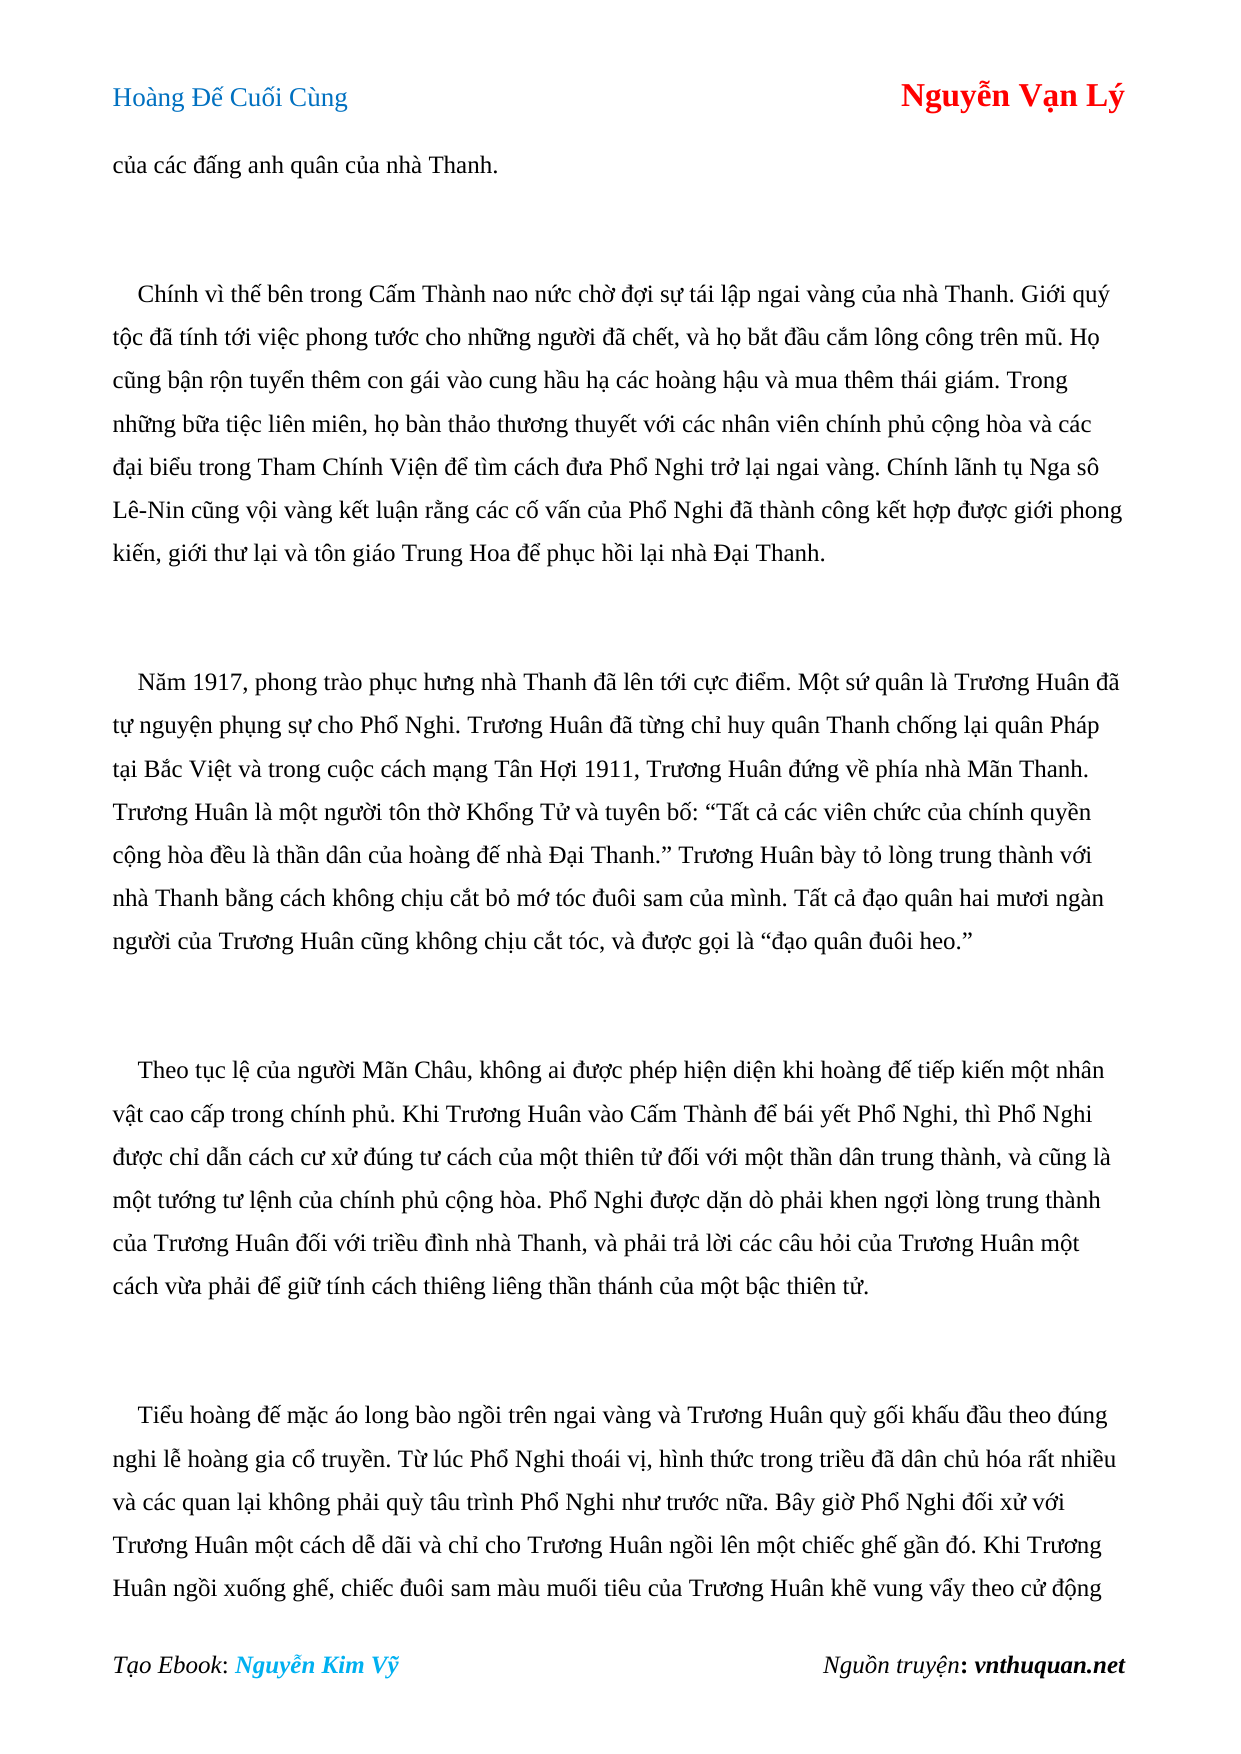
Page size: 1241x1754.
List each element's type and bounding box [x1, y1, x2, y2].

text [112, 150, 1128, 1602]
